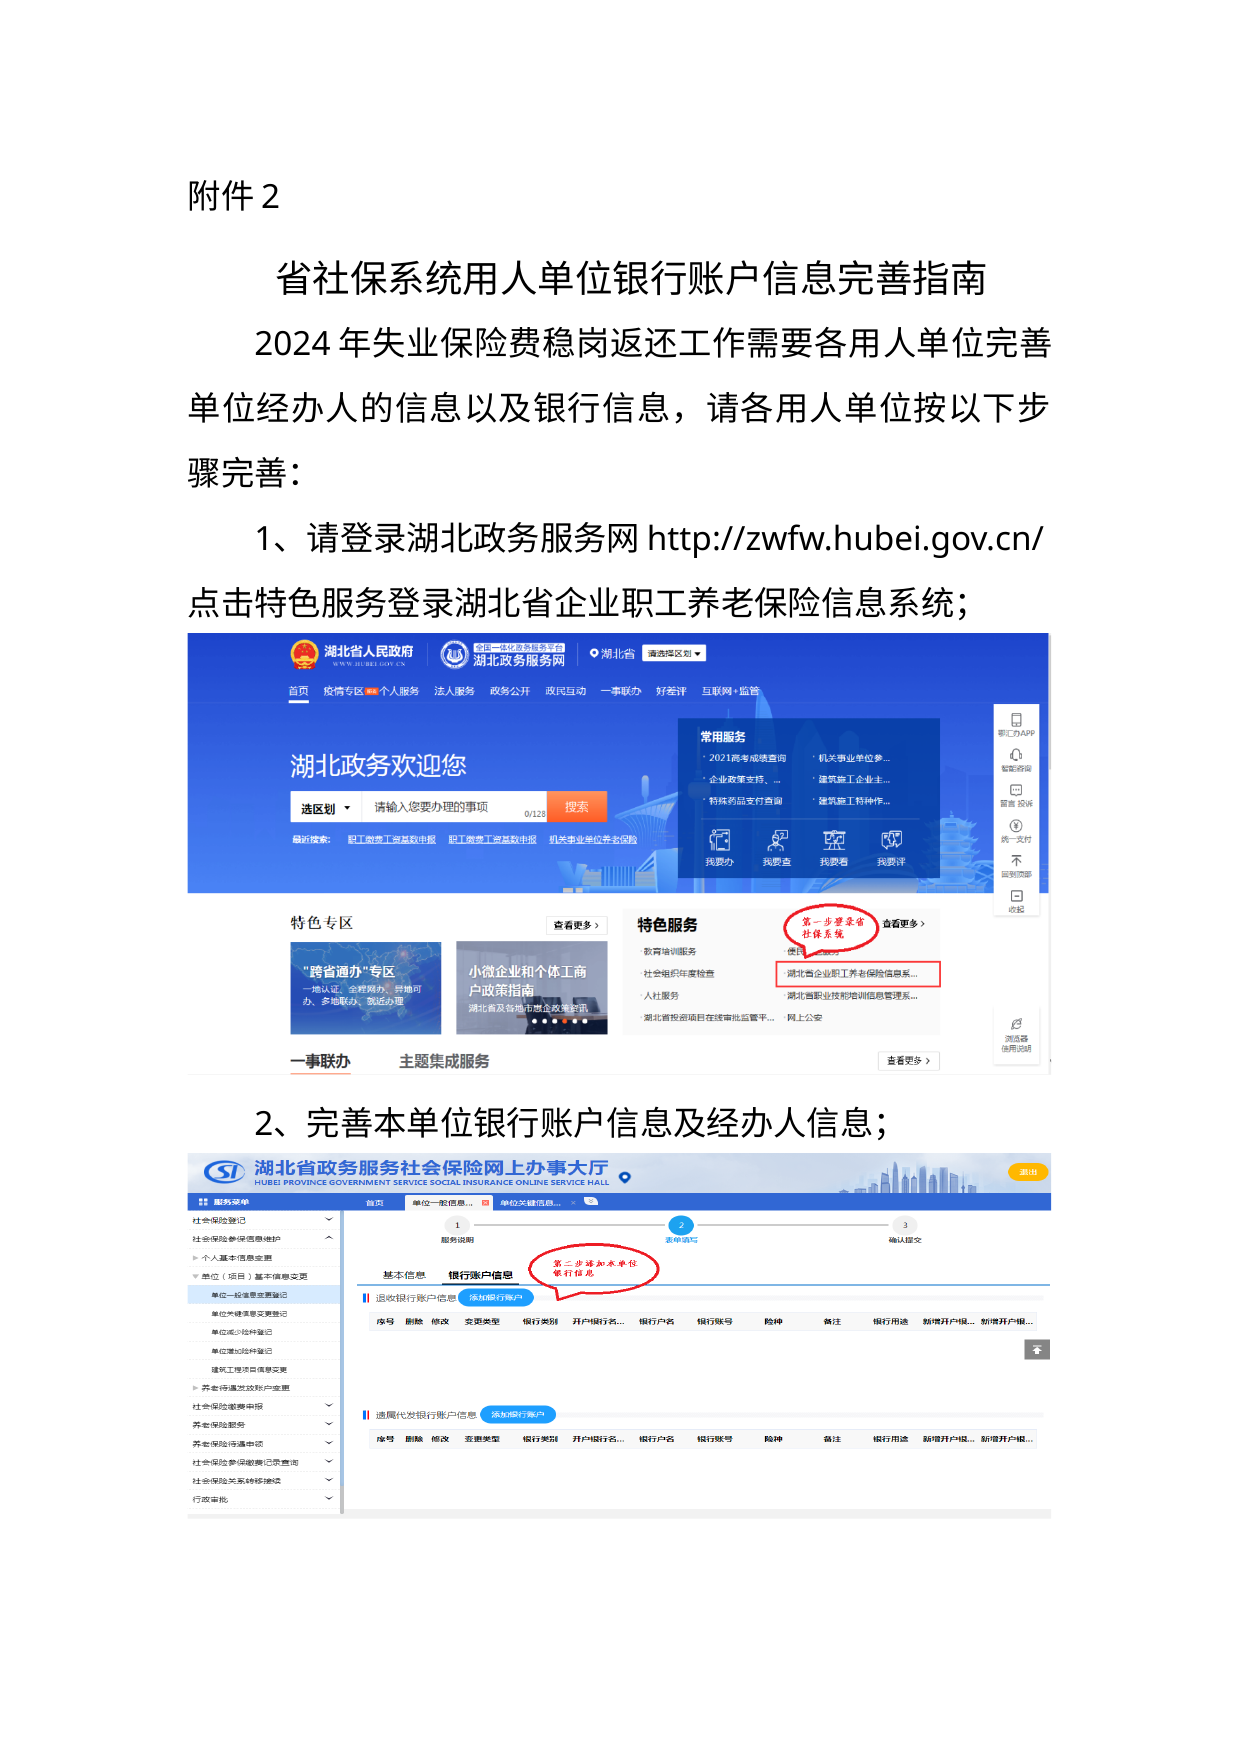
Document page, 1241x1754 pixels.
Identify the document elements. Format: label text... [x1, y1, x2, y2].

text 附件2 [187, 162, 1053, 227]
picture [187, 1153, 1052, 1521]
text 1、请登录湖北政务服务网http://zwfw.hubei.gov.cn/点击特色服务登录湖北省企业职工养老保险信息系统； [187, 503, 1053, 633]
text 省社保系统用人单位银行账户信息完善指南 [209, 243, 1053, 308]
text 2、完善本单位银行账户信息及经办人信息； [187, 1088, 1053, 1153]
picture [187, 633, 1052, 1077]
text 2024年失业保险费稳岗返还工作需要各用人单位完善单位经办人的信息以及银行信息，请各用人单位按以下步骤完善： [187, 308, 1053, 503]
